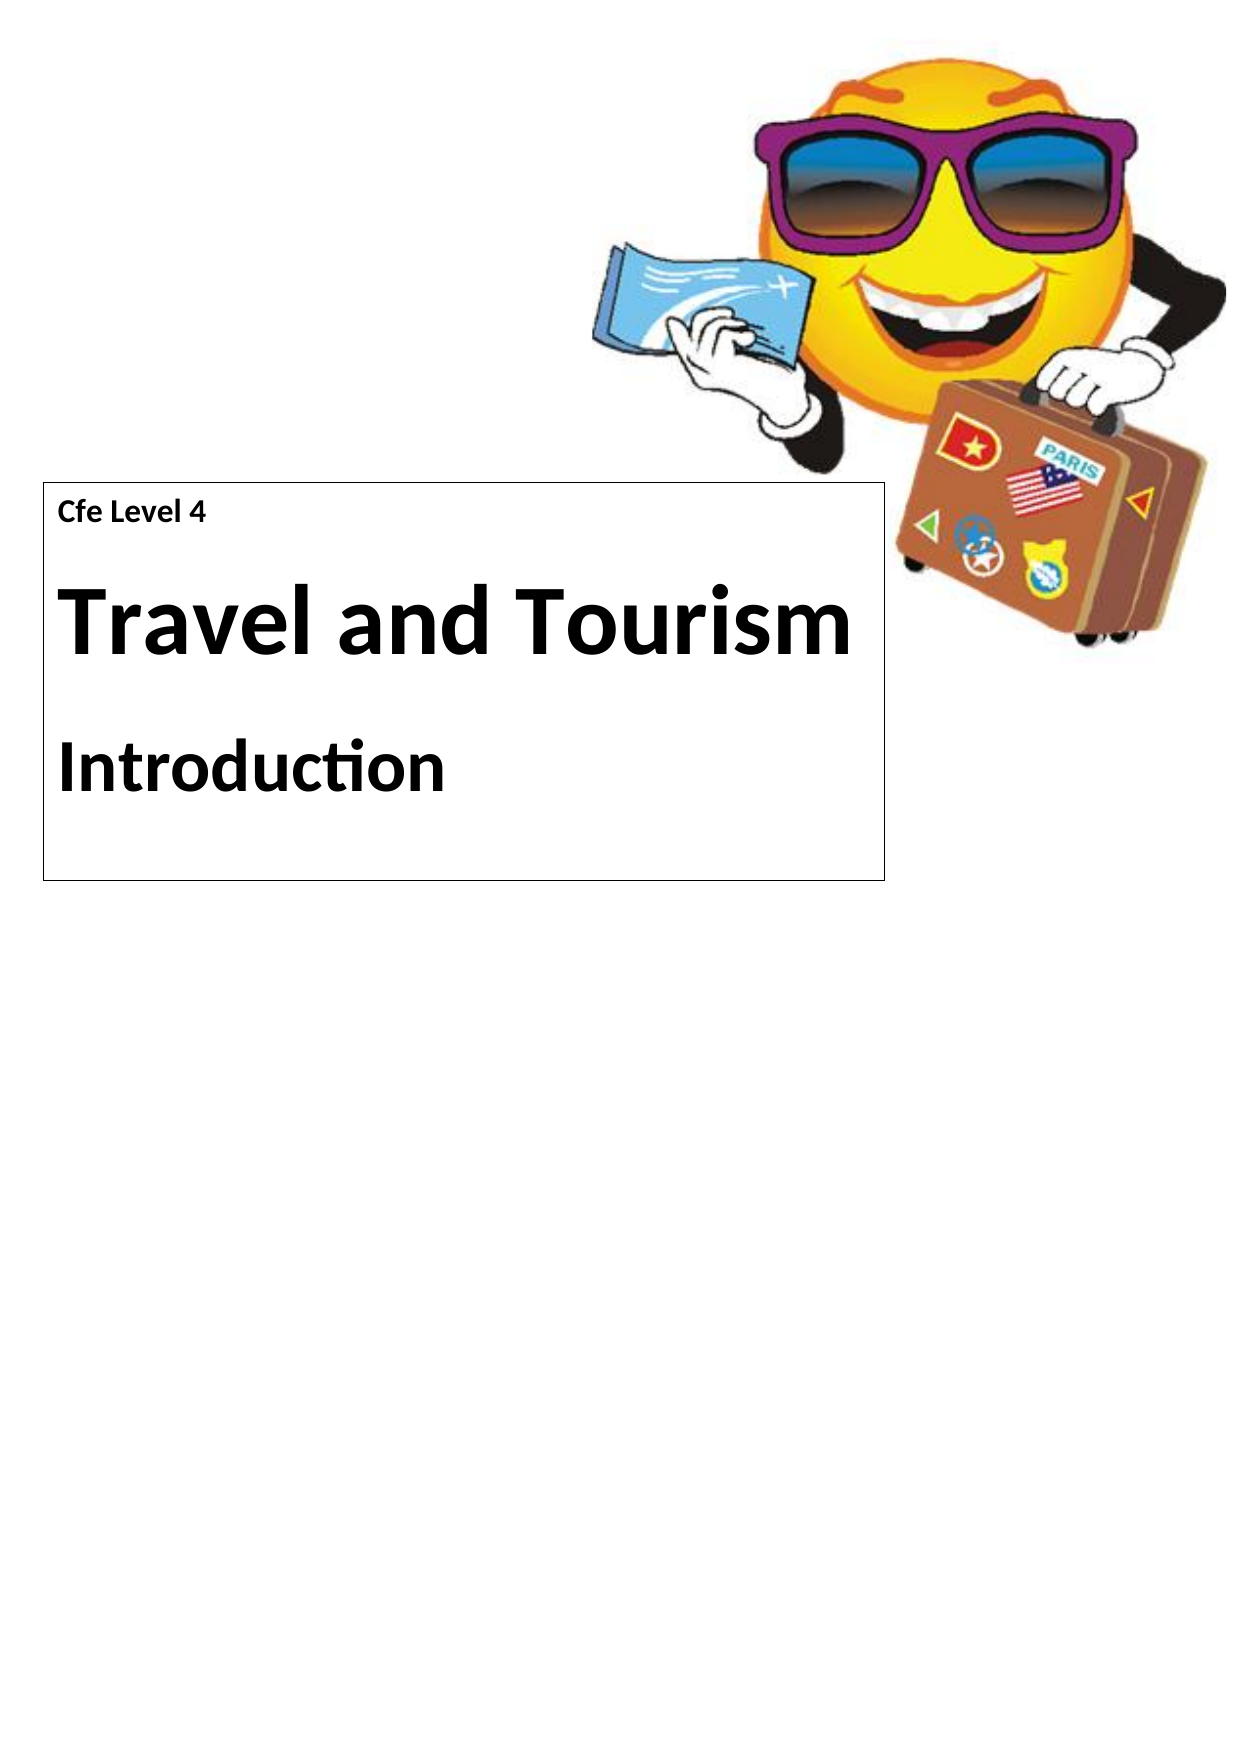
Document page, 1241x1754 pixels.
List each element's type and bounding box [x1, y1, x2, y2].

picture [591, 38, 1227, 672]
